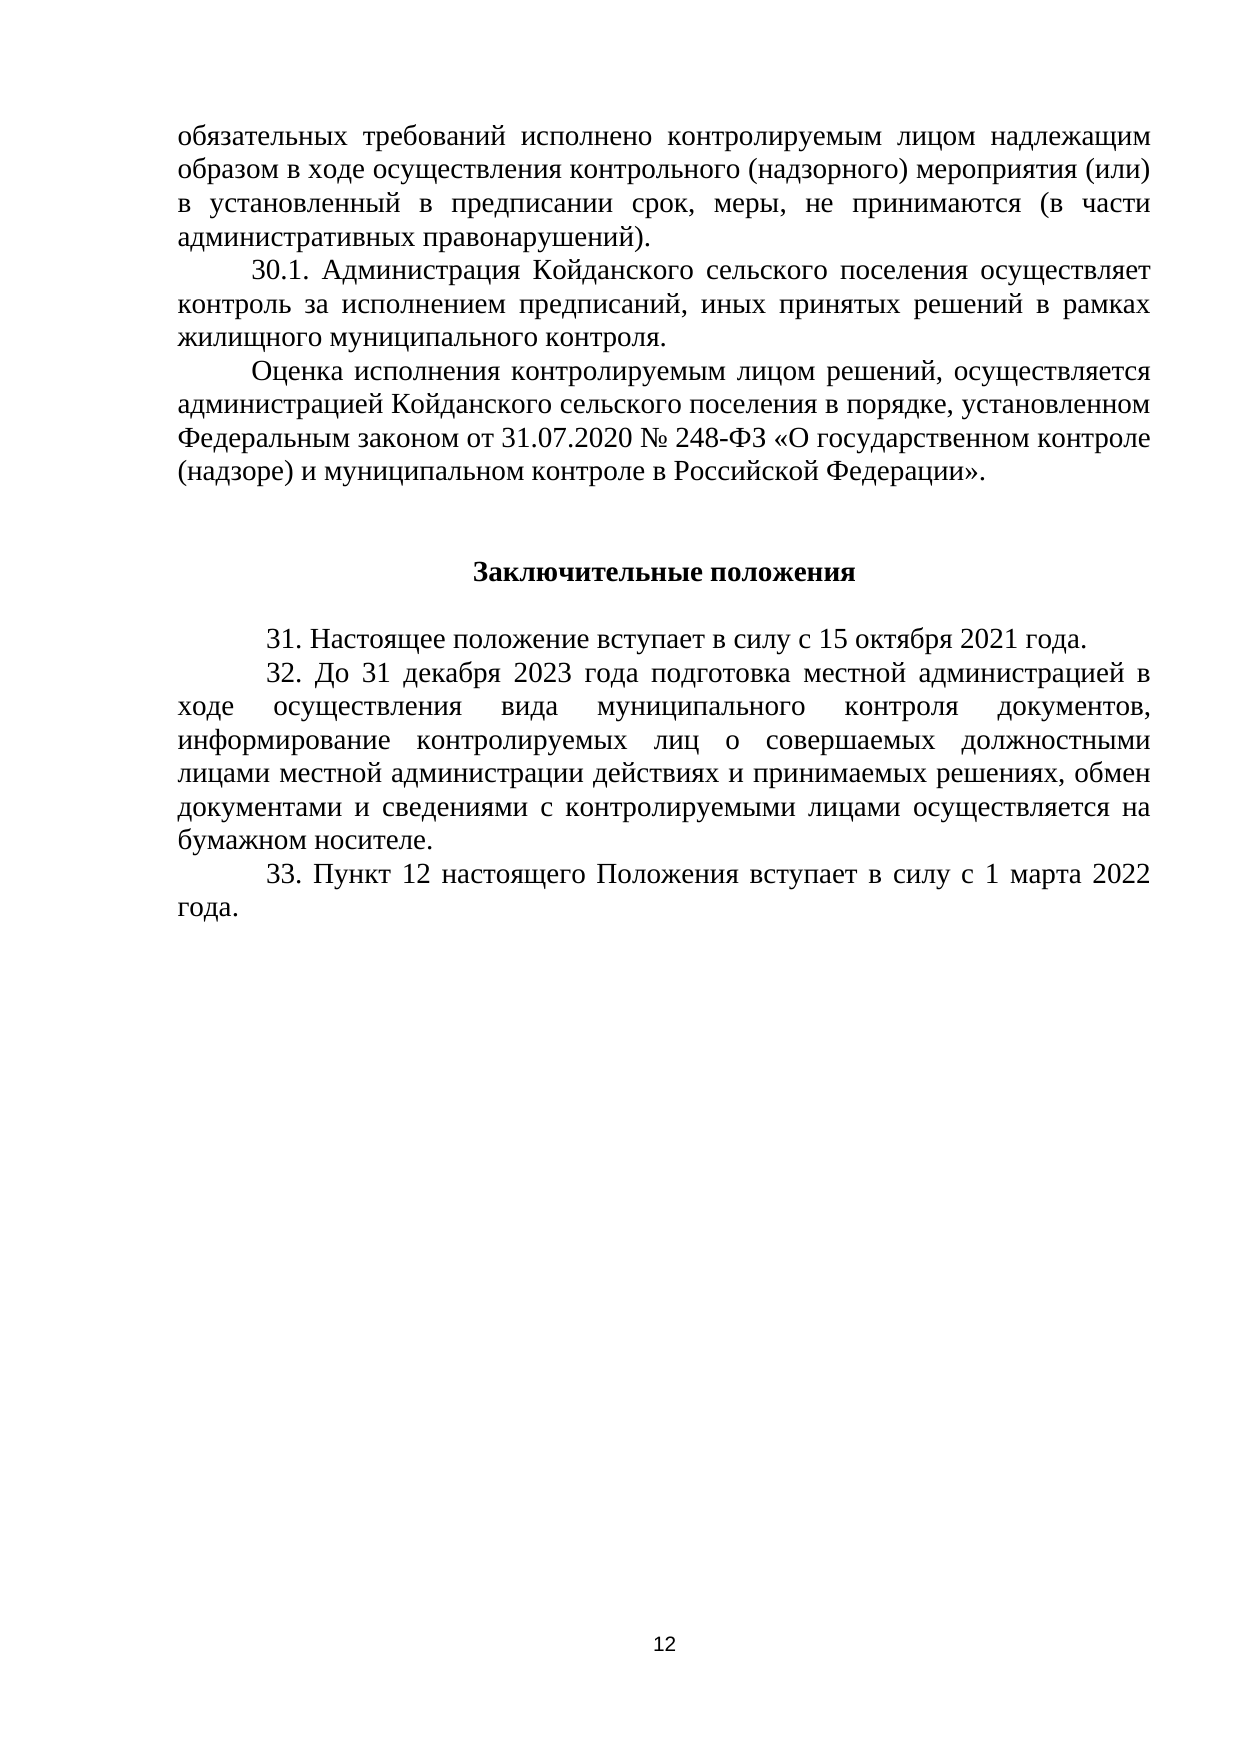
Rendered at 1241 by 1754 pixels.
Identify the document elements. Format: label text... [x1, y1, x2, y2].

text Оценка исполнения контролируемым лицом решений, осуществляется администрацией Койданского сельского поселения в порядке, установленном Федеральным законом от 31.07.2020 № 248-ФЗ «О государственном контроле (надзоре) и муниципальном контроле в Российской Федерации». [177, 353, 1152, 487]
text 30.1. Администрация Койданского сельского поселения осуществляет контроль за исполнением предписаний, иных принятых решений в рамках жилищного муниципального контроля. [177, 252, 1152, 353]
text Заключительные положения [177, 554, 1152, 588]
text 33. Пункт 12 настоящего Положения вступает в силу с 1 марта 2022 года. [177, 856, 1152, 923]
text 31. Настоящее положение вступает в силу с 15 октября 2021 года. [177, 621, 1152, 655]
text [177, 118, 1152, 252]
text 32. До 31 декабря 2023 года подготовка местной администрацией в ходе осуществления вида муниципального контроля документов, информирование контролируемых лиц о совершаемых должностными лицами местной администрации действиях и принимаемых решениях, обмен документами и сведениями с контролируемыми лицами осуществляется на бумажном носителе. [177, 655, 1152, 856]
